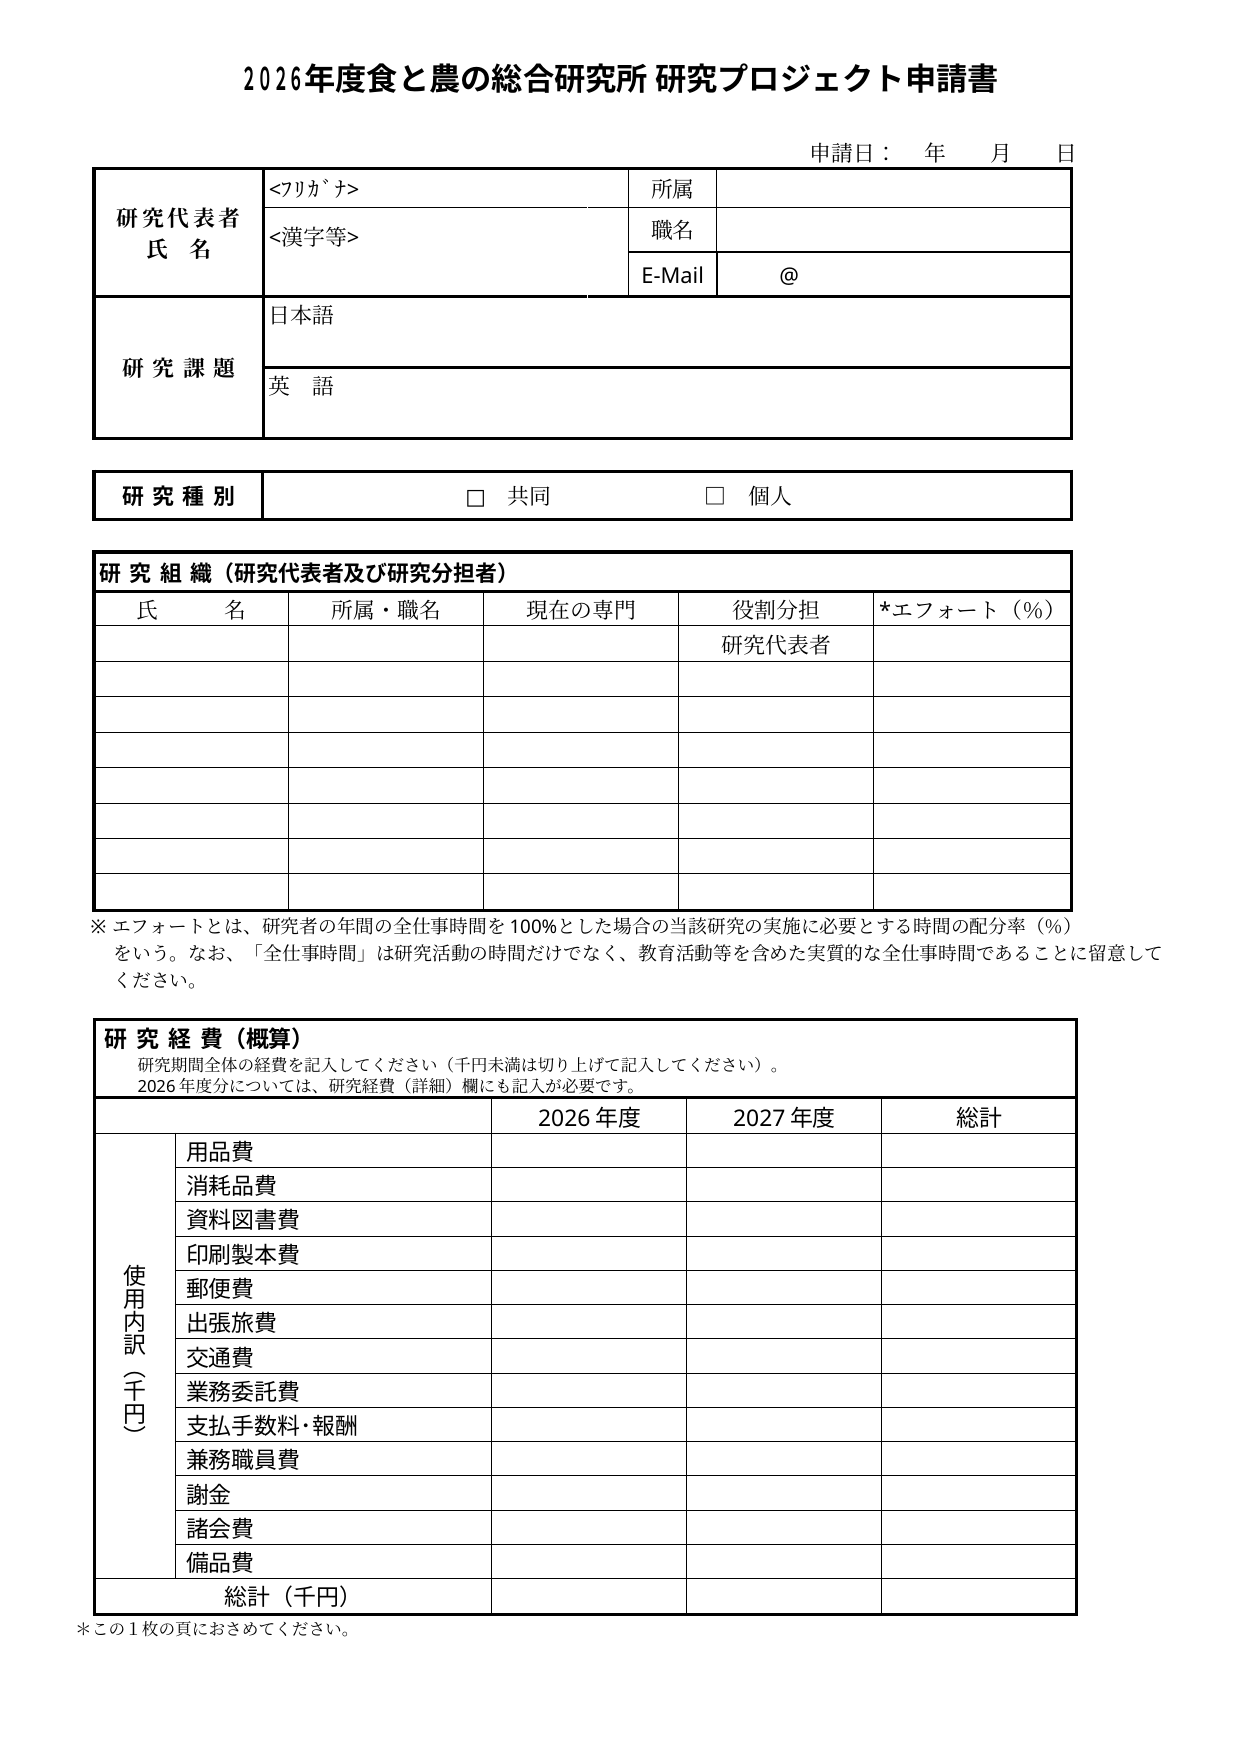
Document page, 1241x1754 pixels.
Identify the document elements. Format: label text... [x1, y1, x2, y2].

table_cell [882, 1374, 1075, 1407]
table_cell 出張旅費 [176, 1305, 491, 1338]
table_cell [289, 804, 483, 838]
table_cell 諸会費 [176, 1511, 491, 1544]
table_cell [96, 839, 288, 873]
table_cell [687, 1202, 881, 1236]
table_cell <漢字等> [265, 208, 587, 295]
table_cell [96, 768, 288, 802]
table_cell [874, 626, 1070, 661]
table_cell [679, 804, 873, 838]
table_header □ 共同 □ 個人 [264, 473, 1070, 517]
table_cell [687, 1442, 881, 1475]
table_cell [874, 874, 1070, 909]
table_cell [96, 697, 288, 732]
table_cell [687, 1476, 881, 1510]
table_cell [492, 1511, 686, 1544]
table_cell [492, 1237, 686, 1270]
table_cell [687, 1408, 881, 1441]
table_cell 印刷製本費 [176, 1237, 491, 1270]
table_cell [874, 768, 1070, 802]
table_cell [492, 1305, 686, 1338]
table_cell [687, 1134, 881, 1167]
table_cell @ [718, 253, 1070, 295]
table_cell [492, 1374, 686, 1407]
table_cell [492, 1271, 686, 1304]
table_cell [687, 1305, 881, 1338]
table_cell [484, 626, 678, 661]
table_cell 用品費 [176, 1134, 491, 1167]
table_cell 日本語 [265, 298, 1070, 366]
table_cell [484, 697, 678, 732]
table_cell [882, 1168, 1075, 1201]
table_header 研究種別 [96, 473, 261, 517]
table_cell 消耗品費 [176, 1168, 491, 1201]
table_cell [882, 1237, 1075, 1270]
table_cell [289, 733, 483, 767]
table_cell [492, 1442, 686, 1475]
table_cell [492, 1545, 686, 1578]
table_cell 研究代表者 [679, 626, 873, 661]
table_header <ﾌﾘｶﾞﾅ> [265, 170, 587, 207]
table_cell 氏 名 [96, 593, 288, 625]
table_cell [882, 1134, 1075, 1167]
table_cell 職名 [629, 208, 716, 251]
table_cell 使用内訳（千円） [96, 1134, 175, 1578]
table_cell [687, 1237, 881, 1270]
table_cell [882, 1545, 1075, 1578]
text ２０２６年度食と農の総合研究所 研究プロジェクト申請書 [75, 61, 1165, 98]
table_header 研究組織（研究代表者及び研究分担者） [96, 554, 1070, 590]
table_cell 備品費 [176, 1545, 491, 1578]
table_cell [687, 1374, 881, 1407]
table_cell [687, 1168, 881, 1201]
table_cell [882, 1442, 1075, 1475]
table_cell 研究課題 [96, 298, 262, 437]
table_cell [874, 804, 1070, 838]
table_cell E-Mail [629, 253, 716, 295]
table_cell 交通費 [176, 1339, 491, 1373]
table_cell [96, 1099, 491, 1133]
table_header 所属 [629, 170, 716, 207]
table_cell [874, 697, 1070, 732]
table_cell [492, 1476, 686, 1510]
table_cell [687, 1339, 881, 1373]
table_cell [492, 1168, 686, 1201]
table_header 研究代表者 氏 名 [96, 170, 262, 295]
table_cell [484, 804, 678, 838]
table_cell [289, 874, 483, 909]
text ＊この１枚の頁におさめてください。 [75, 1616, 1165, 1641]
table_cell 謝金 [176, 1476, 491, 1510]
table_cell [492, 1408, 686, 1441]
table_cell [484, 768, 678, 802]
table_cell [679, 768, 873, 802]
table_cell [96, 626, 288, 661]
table_cell [882, 1202, 1075, 1236]
table_header [588, 170, 628, 207]
table_cell [687, 1545, 881, 1578]
table_cell [96, 662, 288, 696]
table_cell [874, 733, 1070, 767]
table_cell 現在の専門 [484, 593, 678, 625]
table_cell [687, 1511, 881, 1544]
table_cell [289, 626, 483, 661]
table_cell [289, 768, 483, 802]
table_cell [96, 874, 288, 909]
table_cell [882, 1271, 1075, 1304]
table_cell [679, 733, 873, 767]
table_cell 支払手数料･報酬 [176, 1408, 491, 1441]
text をいう。なお、「全仕事時間」は研究活動の時間だけでなく、教育活動等を含めた実質的な全仕事時間であることに留意してください。 [113, 939, 1165, 993]
table_cell [96, 804, 288, 838]
table_cell [882, 1476, 1075, 1510]
table_cell [679, 697, 873, 732]
table_cell [289, 839, 483, 873]
table_cell 英 語 [265, 369, 1070, 437]
table_cell [96, 733, 288, 767]
table_header [717, 170, 1070, 207]
table_cell [289, 662, 483, 696]
table_cell [492, 1202, 686, 1236]
text ※ エフォートとは、研究者の年間の全仕事時間を100%とした場合の当該研究の実施に必要とする時間の配分率（％） [90, 912, 1165, 939]
table_cell [492, 1134, 686, 1167]
table_cell [882, 1305, 1075, 1338]
table_cell [588, 208, 628, 295]
table_cell [679, 839, 873, 873]
table_cell [687, 1271, 881, 1304]
table_cell [882, 1339, 1075, 1373]
table_cell 郵便費 [176, 1271, 491, 1304]
table_cell [882, 1408, 1075, 1441]
table_cell [484, 733, 678, 767]
table_cell [492, 1339, 686, 1373]
table_cell 業務委託費 [176, 1374, 491, 1407]
table_cell *エフォート（％） [874, 593, 1070, 625]
table_cell 資料図書費 [176, 1202, 491, 1236]
text 申請日： 年 月 日 [75, 136, 1078, 167]
table_cell [679, 662, 873, 696]
table_cell [882, 1511, 1075, 1544]
table_cell [687, 1579, 881, 1612]
table_cell [484, 874, 678, 909]
table_cell 2026年度 [492, 1099, 686, 1133]
table_cell [882, 1579, 1075, 1612]
table_cell [484, 662, 678, 696]
table_cell [874, 662, 1070, 696]
table_cell [679, 874, 873, 909]
table_cell 総計（千円） [96, 1579, 491, 1612]
table_cell 所属・職名 [289, 593, 483, 625]
table_cell [289, 697, 483, 732]
table_cell 役割分担 [679, 593, 873, 625]
table_cell [874, 839, 1070, 873]
table_cell [717, 208, 1070, 251]
table_cell [484, 839, 678, 873]
table_cell 兼務職員費 [176, 1442, 491, 1475]
table_cell 2027年度 [687, 1099, 881, 1133]
table_cell [492, 1579, 686, 1612]
table_cell 総計 [882, 1099, 1075, 1133]
table_header 研究経費（概算） 研究期間全体の経費を記入してください（千円未満は切り上げて記入してください）。 2026年度分については、研究経費（詳細）欄にも記入が必要です。 [96, 1021, 1075, 1096]
